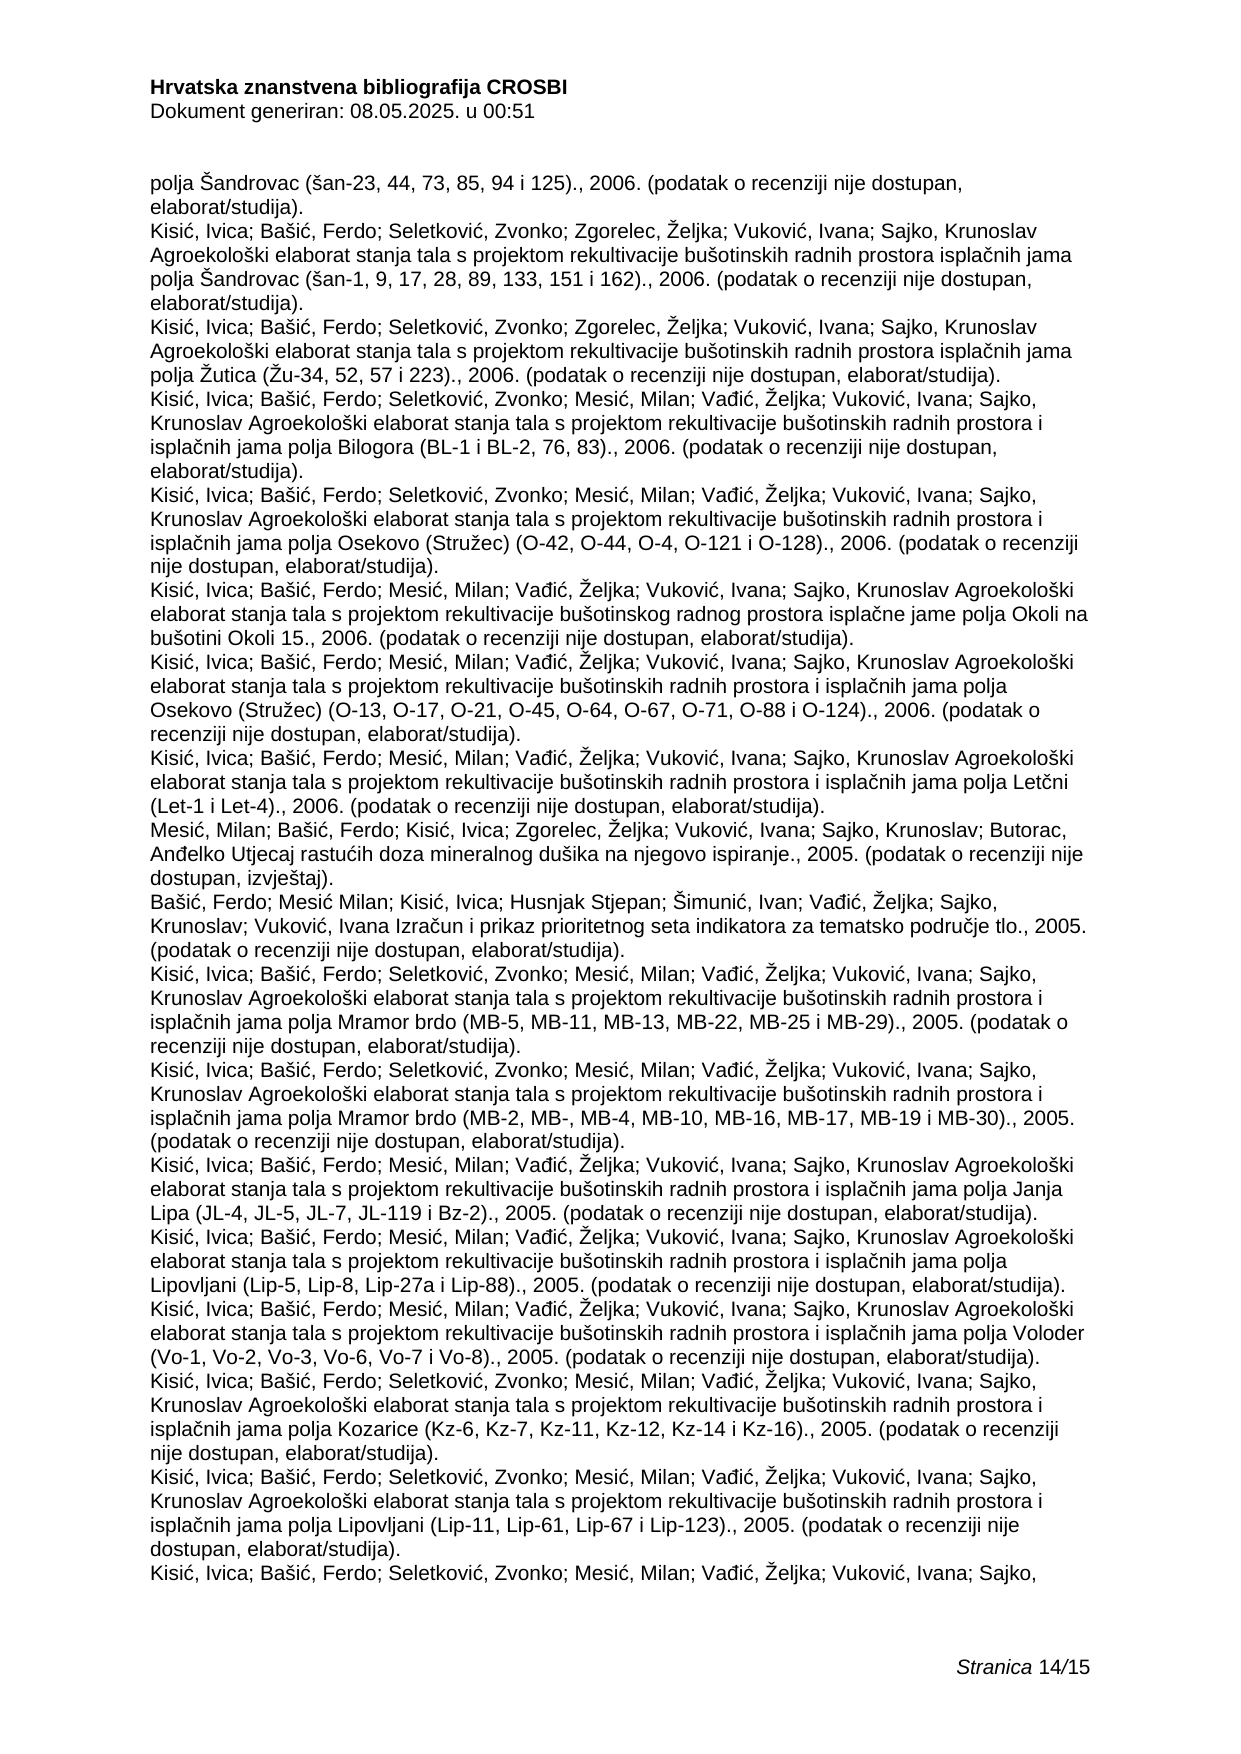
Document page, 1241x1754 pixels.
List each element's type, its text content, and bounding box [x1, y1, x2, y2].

text Kisić, Ivica; Bašić, Ferdo; Seletković, Zvonko; Mesić, Milan; Vađić, Željka; Vuković, Ivana; Sajko, Krunoslav [150, 1057, 1090, 1153]
text Kisić, Ivica; Bašić, Ferdo; Mesić, Milan; Vađić, Željka; Vuković, Ivana; Sajko, Krunoslav [150, 1153, 1090, 1225]
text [150, 1465, 1090, 1561]
text Kisić, Ivica; Bašić, Ferdo; Mesić, Milan; Vađić, Željka; Vuković, Ivana; Sajko, Krunoslav [150, 746, 1090, 818]
text Kisić, Ivica; Bašić, Ferdo; Seletković, Zvonko; Zgorelec, Željka; Vuković, Ivana; Sajko, Krunoslav [150, 315, 1090, 387]
text Kisić, Ivica; Bašić, Ferdo; Mesić, Milan; Vađić, Željka; Vuković, Ivana; Sajko, Krunoslav [150, 578, 1090, 650]
text Bašić, Ferdo; Mesić Milan; Kisić, Ivica; Husnjak Stjepan; Šimunić, Ivan; Vađić, Željka; Sajko, Krunoslav; Vuković, Ivana [150, 890, 1090, 962]
text Kisić, Ivica; Bašić, Ferdo; Mesić, Milan; Vađić, Željka; Vuković, Ivana; Sajko, Krunoslav [150, 1225, 1090, 1297]
text Kisić, Ivica; Bašić, Ferdo; Seletković, Zvonko; Mesić, Milan; Vađić, Željka; Vuković, Ivana; Sajko, Krunoslav [150, 962, 1090, 1057]
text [150, 171, 1090, 219]
text Kisić, Ivica; Bašić, Ferdo; Seletković, Zvonko; Mesić, Milan; Vađić, Željka; Vuković, Ivana; Sajko, Krunoslav [150, 1369, 1090, 1465]
text Kisić, Ivica; Bašić, Ferdo; Seletković, Zvonko; Mesić, Milan; Vađić, Željka; Vuković, Ivana; Sajko, Krunoslav [150, 482, 1090, 578]
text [150, 1561, 1090, 1584]
text Kisić, Ivica; Bašić, Ferdo; Mesić, Milan; Vađić, Željka; Vuković, Ivana; Sajko, Krunoslav [150, 650, 1090, 746]
text Kisić, Ivica; Bašić, Ferdo; Mesić, Milan; Vađić, Željka; Vuković, Ivana; Sajko, Krunoslav [150, 1297, 1090, 1369]
text Mesić, Milan; Bašić, Ferdo; Kisić, Ivica; Zgorelec, Željka; Vuković, Ivana; Sajko, Krunoslav; Butorac, Anđelko [150, 818, 1090, 890]
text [150, 219, 1090, 315]
text Kisić, Ivica; Bašić, Ferdo; Seletković, Zvonko; Mesić, Milan; Vađić, Željka; Vuković, Ivana; Sajko, Krunoslav [150, 387, 1090, 482]
